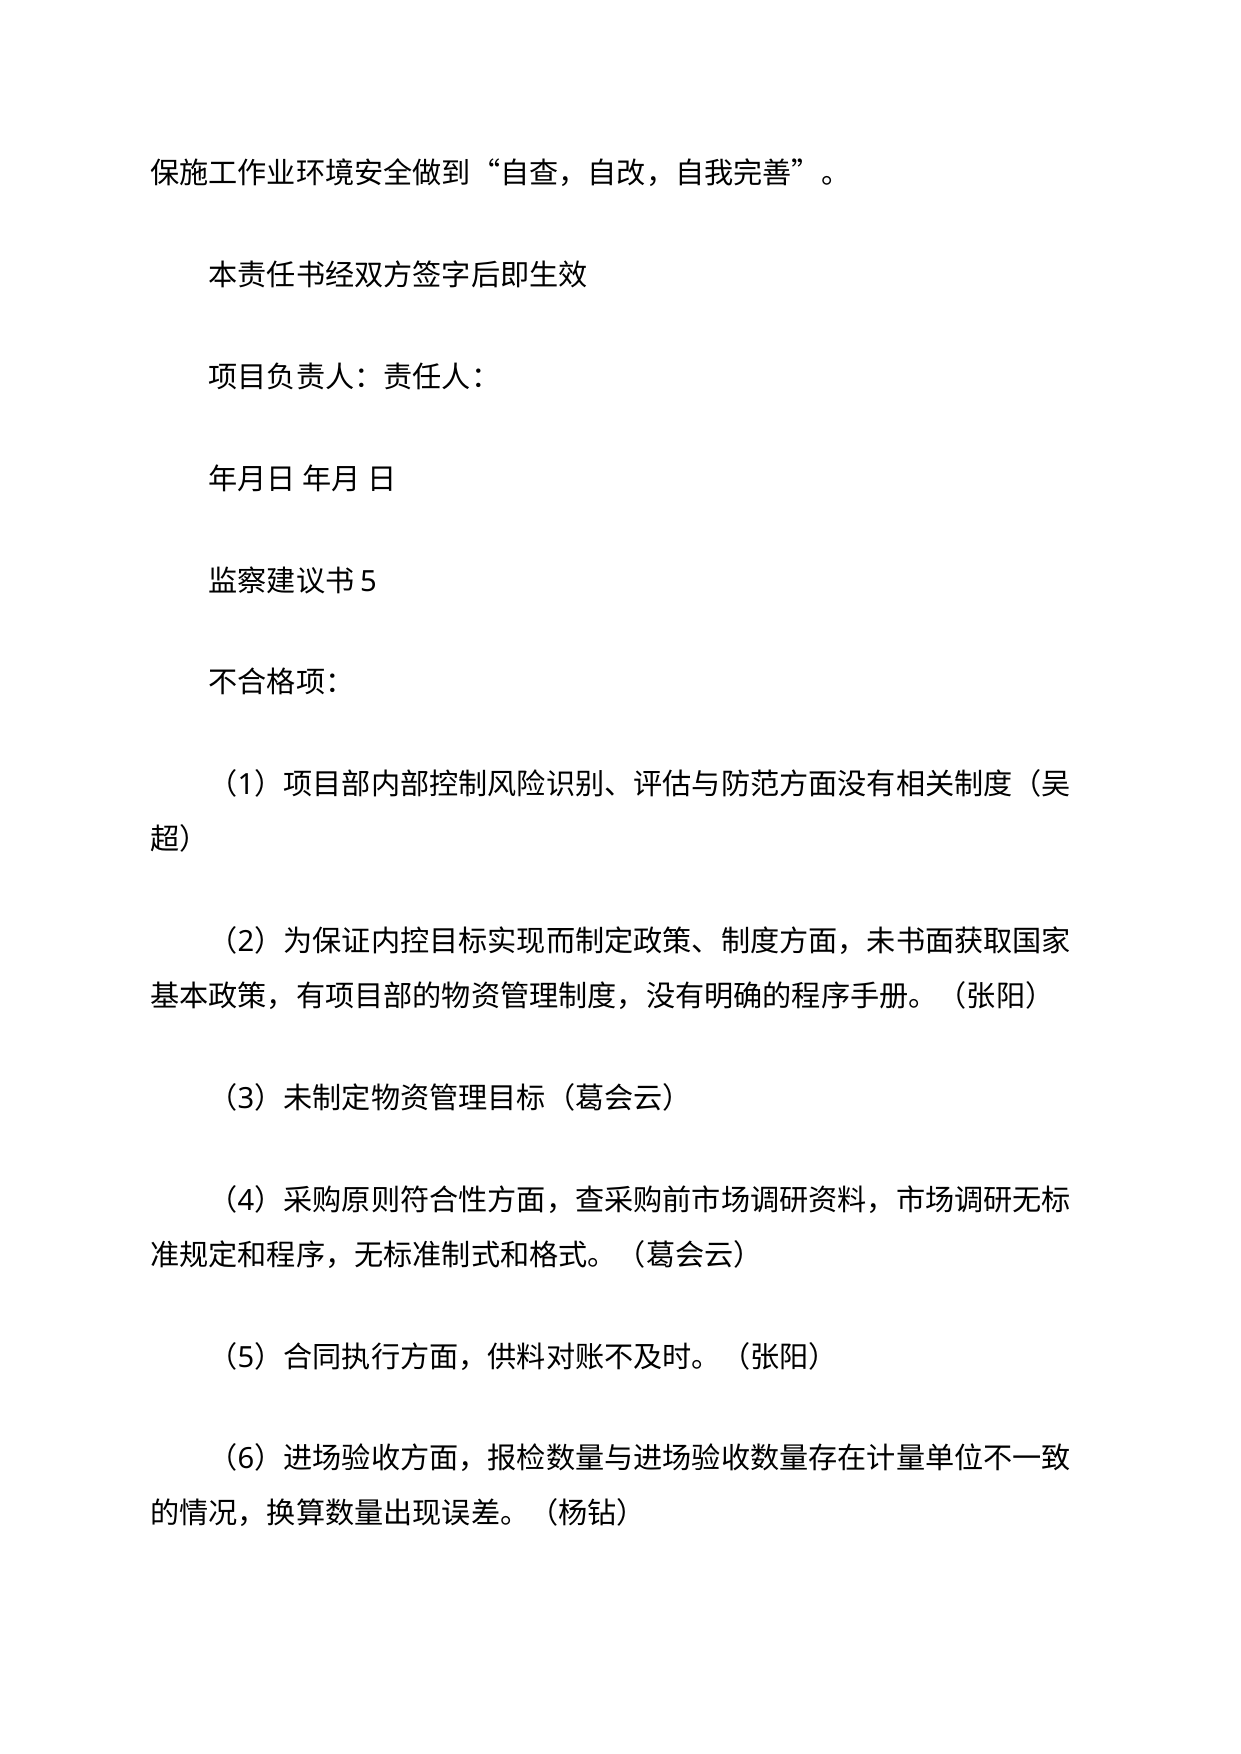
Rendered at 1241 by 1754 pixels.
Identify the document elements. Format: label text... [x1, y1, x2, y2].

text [150, 150, 1090, 192]
text （1）项目部内部控制风险识别、评估与防范方面没有相关制度（吴超） [150, 761, 1090, 858]
text 年月日 年月 日 [150, 455, 1090, 498]
text 本责任书经双方签字后即生效 [150, 252, 1090, 294]
text （4）采购原则符合性方面，查采购前市场调研资料，市场调研无标准规定和程序，无标准制式和格式。（葛会云） [150, 1176, 1090, 1274]
text 不合格项： [150, 659, 1090, 701]
text （6）进场验收方面，报检数量与进场验收数量存在计量单位不一致的情况，换算数量出现误差。（杨钻） [150, 1435, 1090, 1532]
text 项目负责人：责任人： [150, 353, 1090, 396]
text 监察建议书5 [150, 557, 1090, 599]
text （2）为保证内控目标实现而制定政策、制度方面，未书面获取国家基本政策，有项目部的物资管理制度，没有明确的程序手册。（张阳） [150, 918, 1090, 1015]
text （5）合同执行方面，供料对账不及时。（张阳） [150, 1333, 1090, 1376]
text （3）未制定物资管理目标（葛会云） [150, 1074, 1090, 1117]
